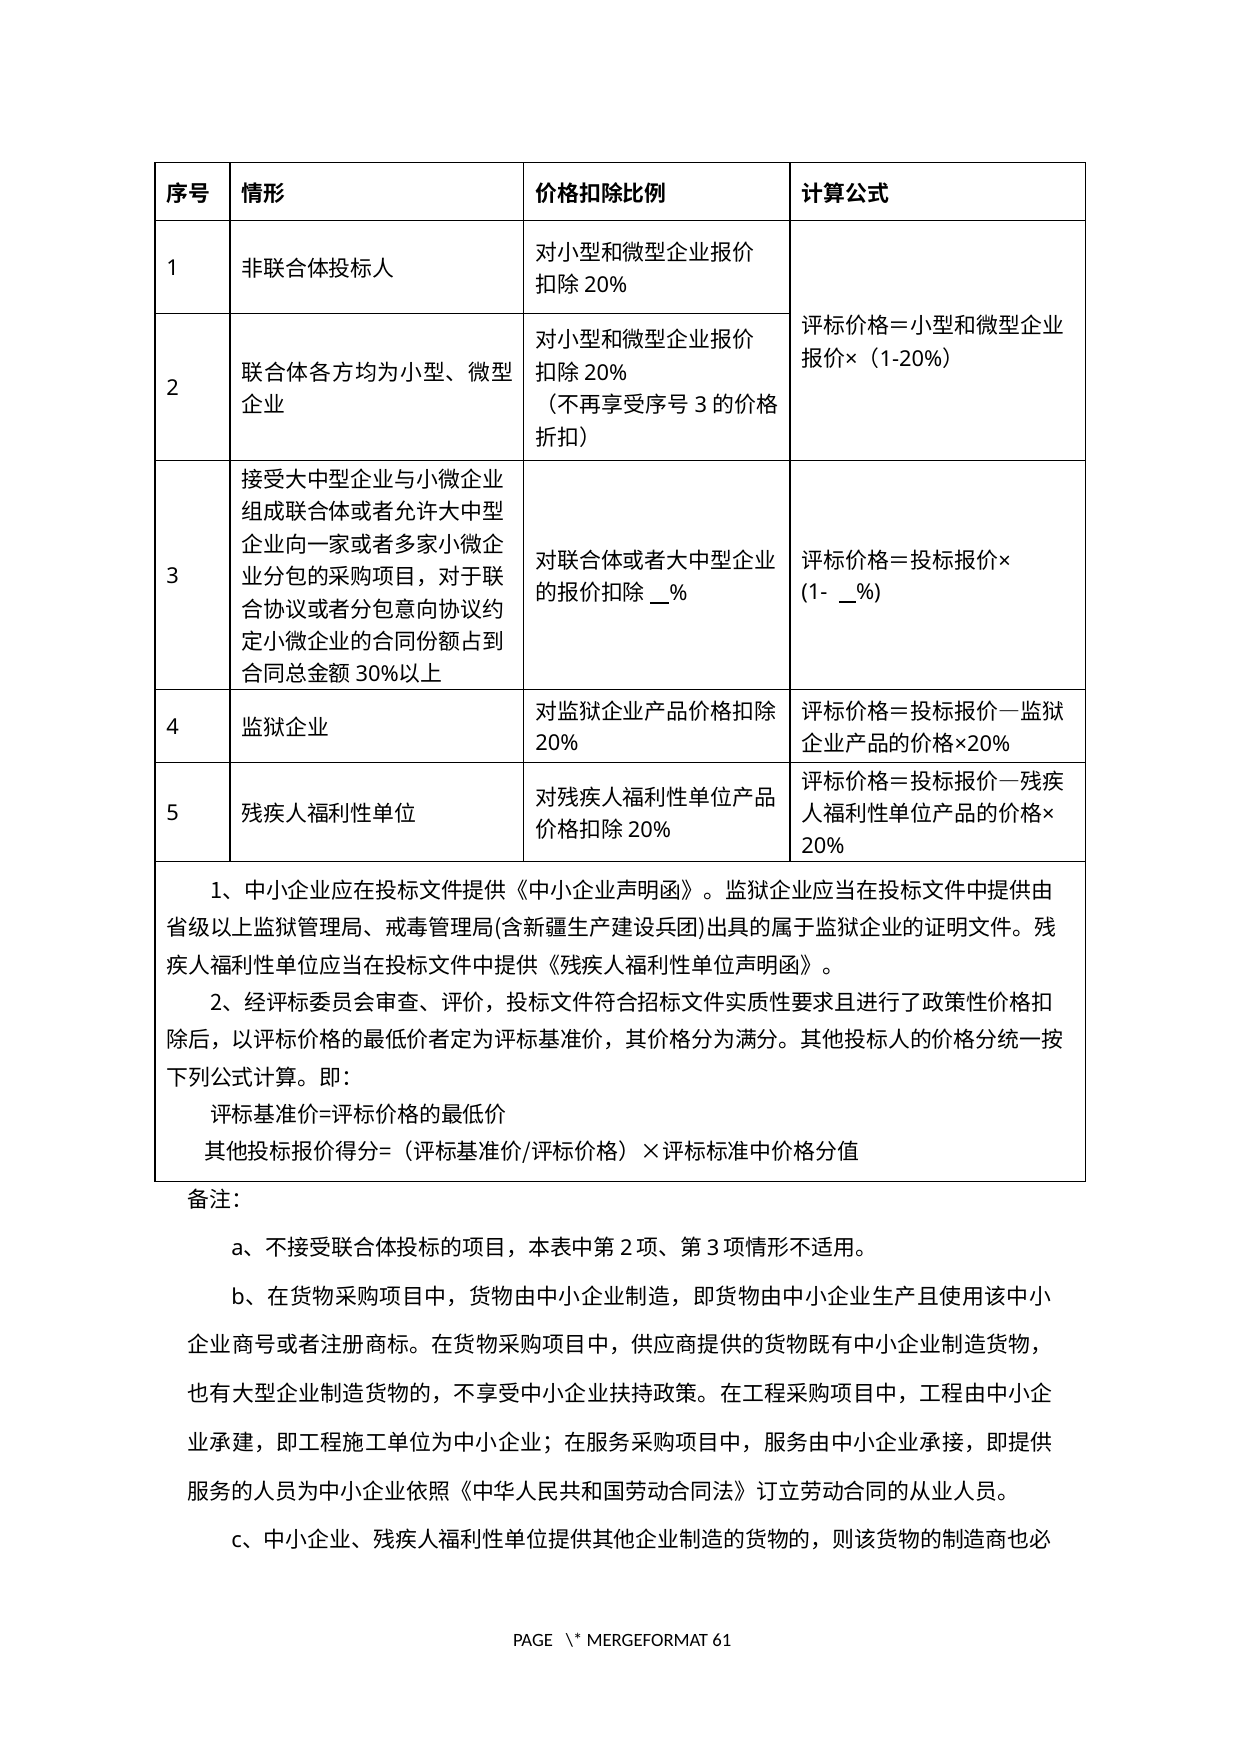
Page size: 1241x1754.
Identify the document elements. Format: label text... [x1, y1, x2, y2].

table_cell 对联合体或者大中型企业 的报价扣除 % [524, 461, 789, 689]
table_cell 监狱企业 [231, 690, 523, 762]
table_header 价格扣除比例 [524, 163, 789, 220]
table_cell 非联合体投标人 [231, 221, 523, 313]
table_cell 1 [156, 221, 229, 313]
table_cell 对小型和微型企业报价 扣除 20% [524, 221, 789, 313]
table_cell 残疾人福利性单位 [231, 763, 523, 861]
table_cell 联合体各方均为小型、微型企业 [231, 314, 523, 460]
table_header 计算公式 [791, 163, 1085, 220]
text 备注： [187, 1182, 1053, 1214]
table_cell 对监狱企业产品价格扣除 20% [524, 690, 789, 762]
table_header 情形 [231, 163, 523, 220]
table_cell 1、中小企业应在投标文件提供《中小企业声明函》。监狱企业应当在投标文件中提供由省级以上监狱管理局、戒毒管理局(含新疆生产建设兵团)出具的属于监狱企业的证明文件。残疾人福利性单位应当在投标文件中提供《残疾人福利性单位声明函》。 2、经评标委员会审查、评价，投标文件符合招标文件实质性要求且进行了政策性价格扣除后，以评标价格的最低价者定为评标基准价，其价格分为满分。其他投标人的价格分统一按下列公式计算。即： 评标基准价=评标价格的最低价 其他投标报价得分=（评标基准价/评标价格）×评标标准中价格分值 [156, 862, 1085, 1181]
table_cell 评标价格＝小型和微型企业 报价×（1-20%） [791, 221, 1085, 460]
table_cell 接受大中型企业与小微企业 组成联合体或者允许大中型 企业向一家或者多家小微企 业分包的采购项目，对于联 合协议或者分包意向协议约 定小微企业的合同份额占到 合同总金额 30%以上 [231, 461, 523, 689]
text b、在货物采购项目中，货物由中小企业制造，即货物由中小企业生产且使用该中小企业商号或者注册商标。在货物采购项目中，供应商提供的货物既有中小企业制造货物，也有大型企业制造货物的，不享受中小企业扶持政策。在工程采购项目中，工程由中小企业承建，即工程施工单位为中小企业；在服务采购项目中，服务由中小企业承接，即提供服务的人员为中小企业依照《中华人民共和国劳动合同法》订立劳动合同的从业人员。 [187, 1278, 1053, 1506]
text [187, 1522, 1053, 1554]
table_cell 4 [156, 690, 229, 762]
text a、不接受联合体投标的项目，本表中第2项、第3项情形不适用。 [187, 1230, 1053, 1262]
table_header 序号 [156, 163, 229, 220]
table_cell 对残疾人福利性单位产品 价格扣除 20% [524, 763, 789, 861]
table_cell 评标价格＝投标报价—残疾 人福利性单位产品的价格× 20% [791, 763, 1085, 861]
table_cell 2 [156, 314, 229, 460]
table_cell 对小型和微型企业报价 扣除 20% （不再享受序号 3 的价格折扣） [524, 314, 789, 460]
table_cell 5 [156, 763, 229, 861]
table_cell 评标价格＝投标报价× %) [791, 461, 1085, 689]
table_cell 3 [156, 461, 229, 689]
table_cell 评标价格＝投标报价—监狱 企业产品的价格×20% [791, 690, 1085, 762]
